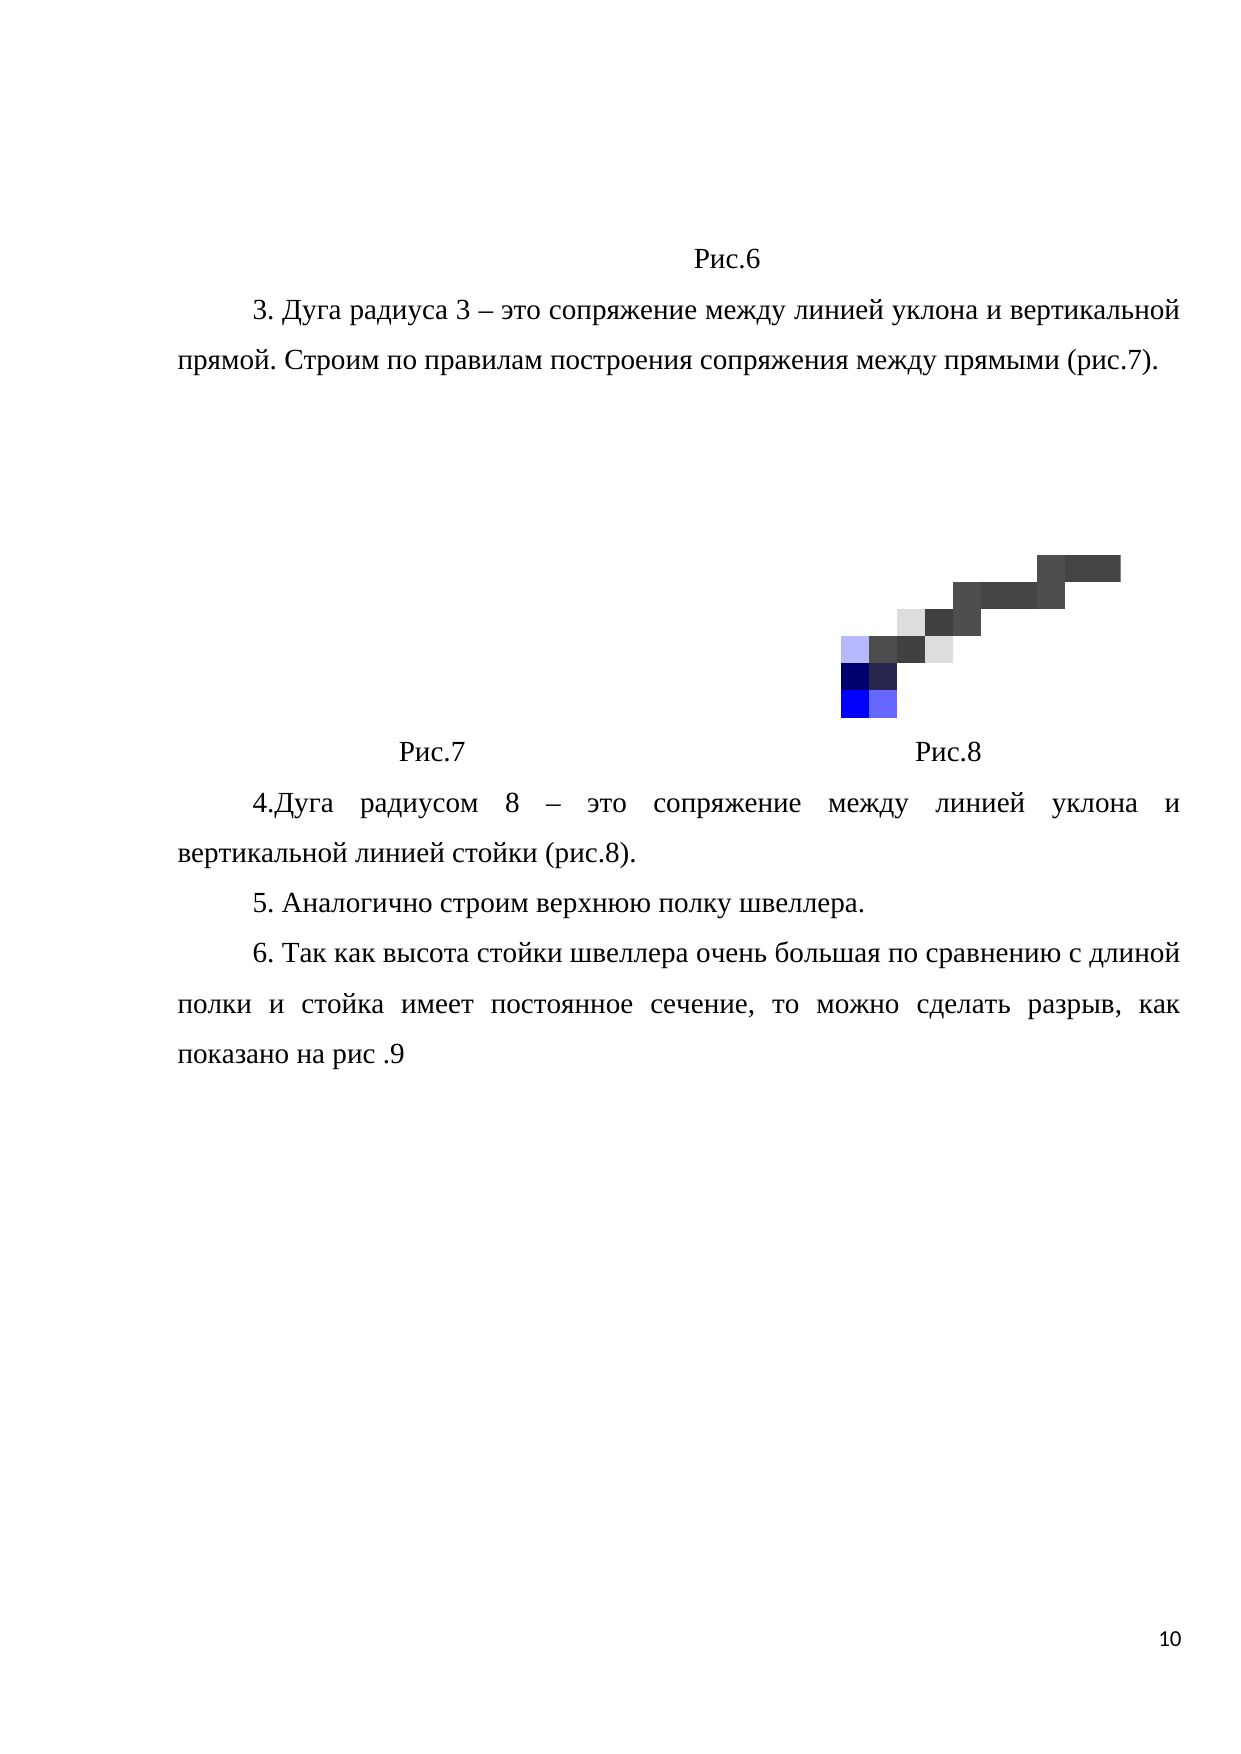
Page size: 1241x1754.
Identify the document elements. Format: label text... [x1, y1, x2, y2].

text 3. Дуга радиуса 3 – это сопряжение между линией уклона и вертикальной прямой. Строим по правилам построения сопряжения между прямыми (рис.7). [177, 292, 1181, 376]
text Рис.7 Рис.8 [177, 734, 1181, 768]
text 6. Так как высота стойки швеллера очень большая по сравнению с длиной полки и стойка имеет постоянное сечение, то можно сделать разрыв, как показано на рис .9 [177, 936, 1181, 1070]
text 4.Дуга радиусом 8 – это сопряжение между линией уклона и вертикальной линией стойки (рис.8). [177, 785, 1181, 868]
text Рис.6 [177, 242, 1181, 275]
text 5. Аналогично строим верхнюю полку швеллера. [177, 885, 1181, 919]
